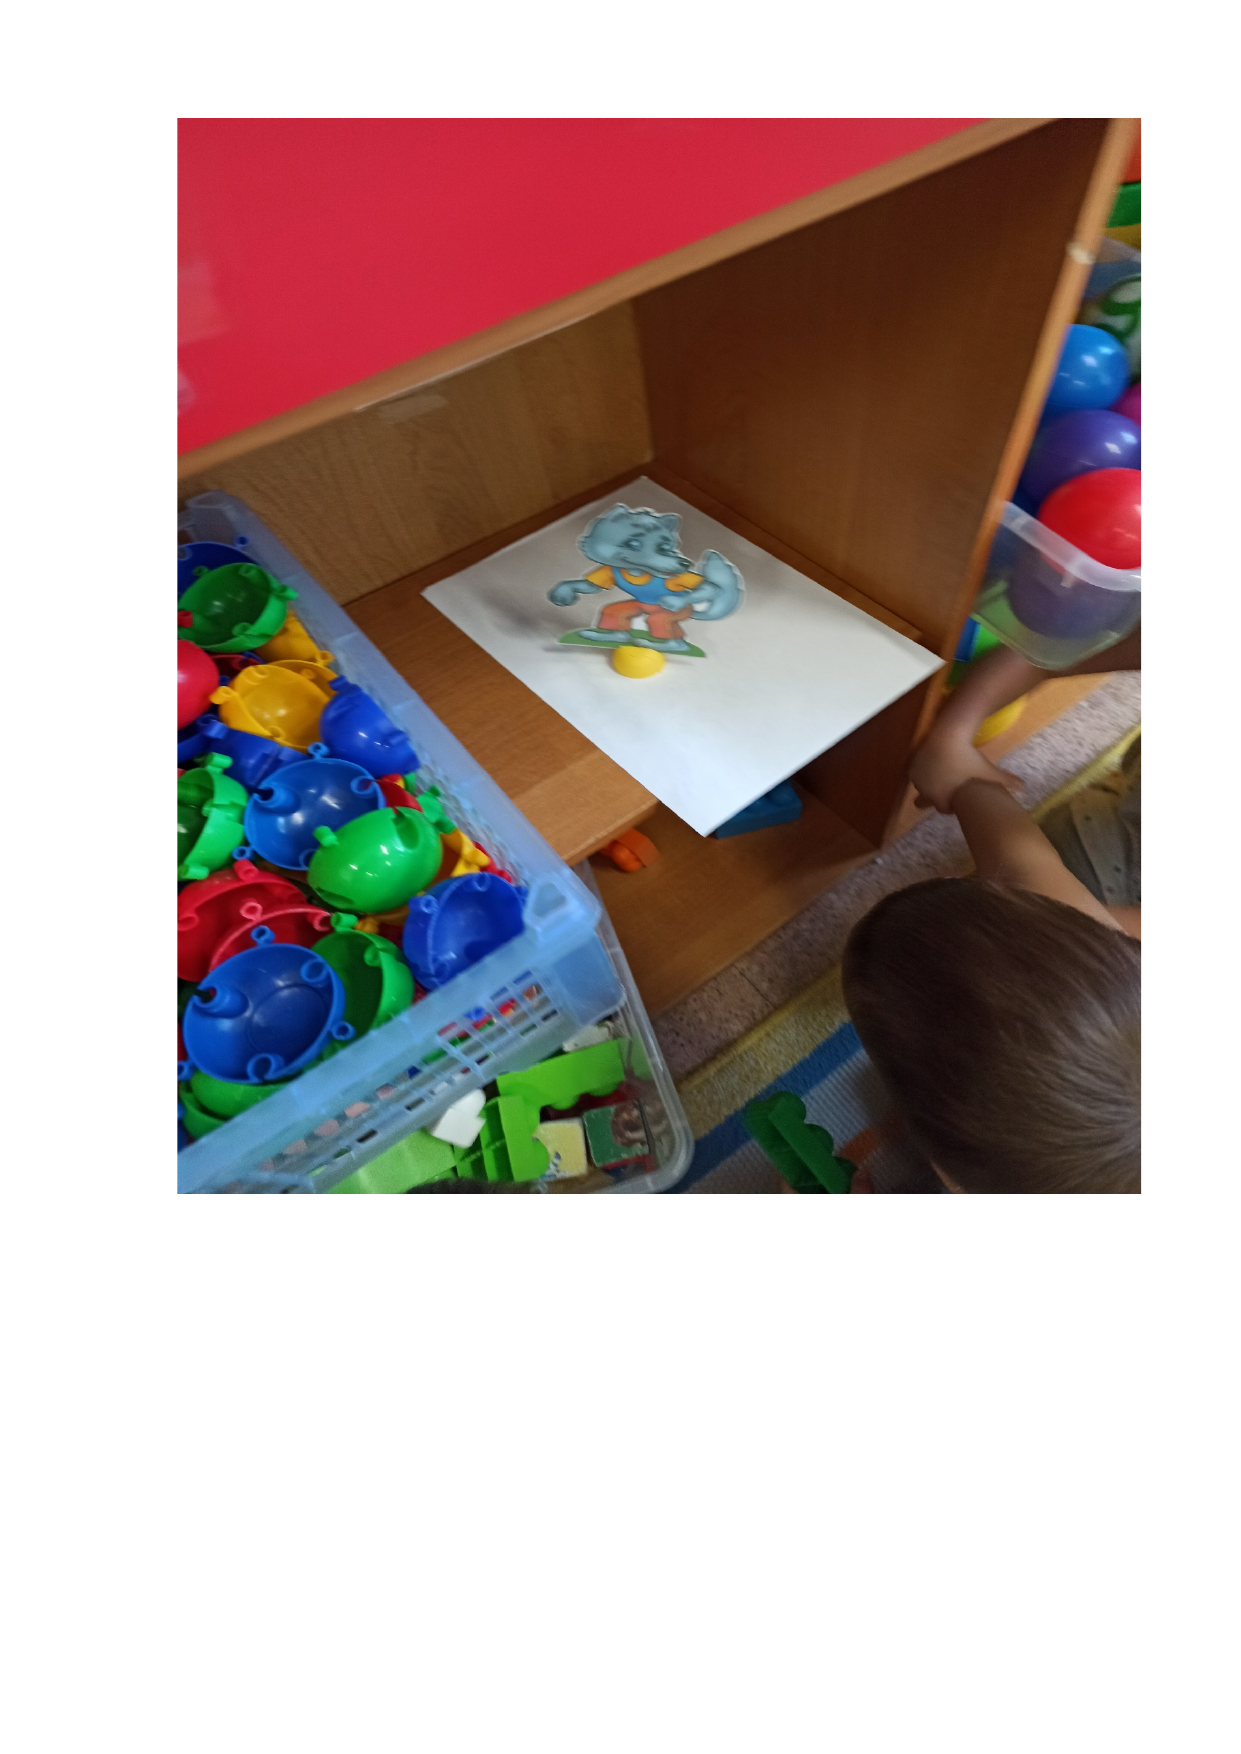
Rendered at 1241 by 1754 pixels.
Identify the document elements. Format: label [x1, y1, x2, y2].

picture [177, 118, 1142, 1194]
